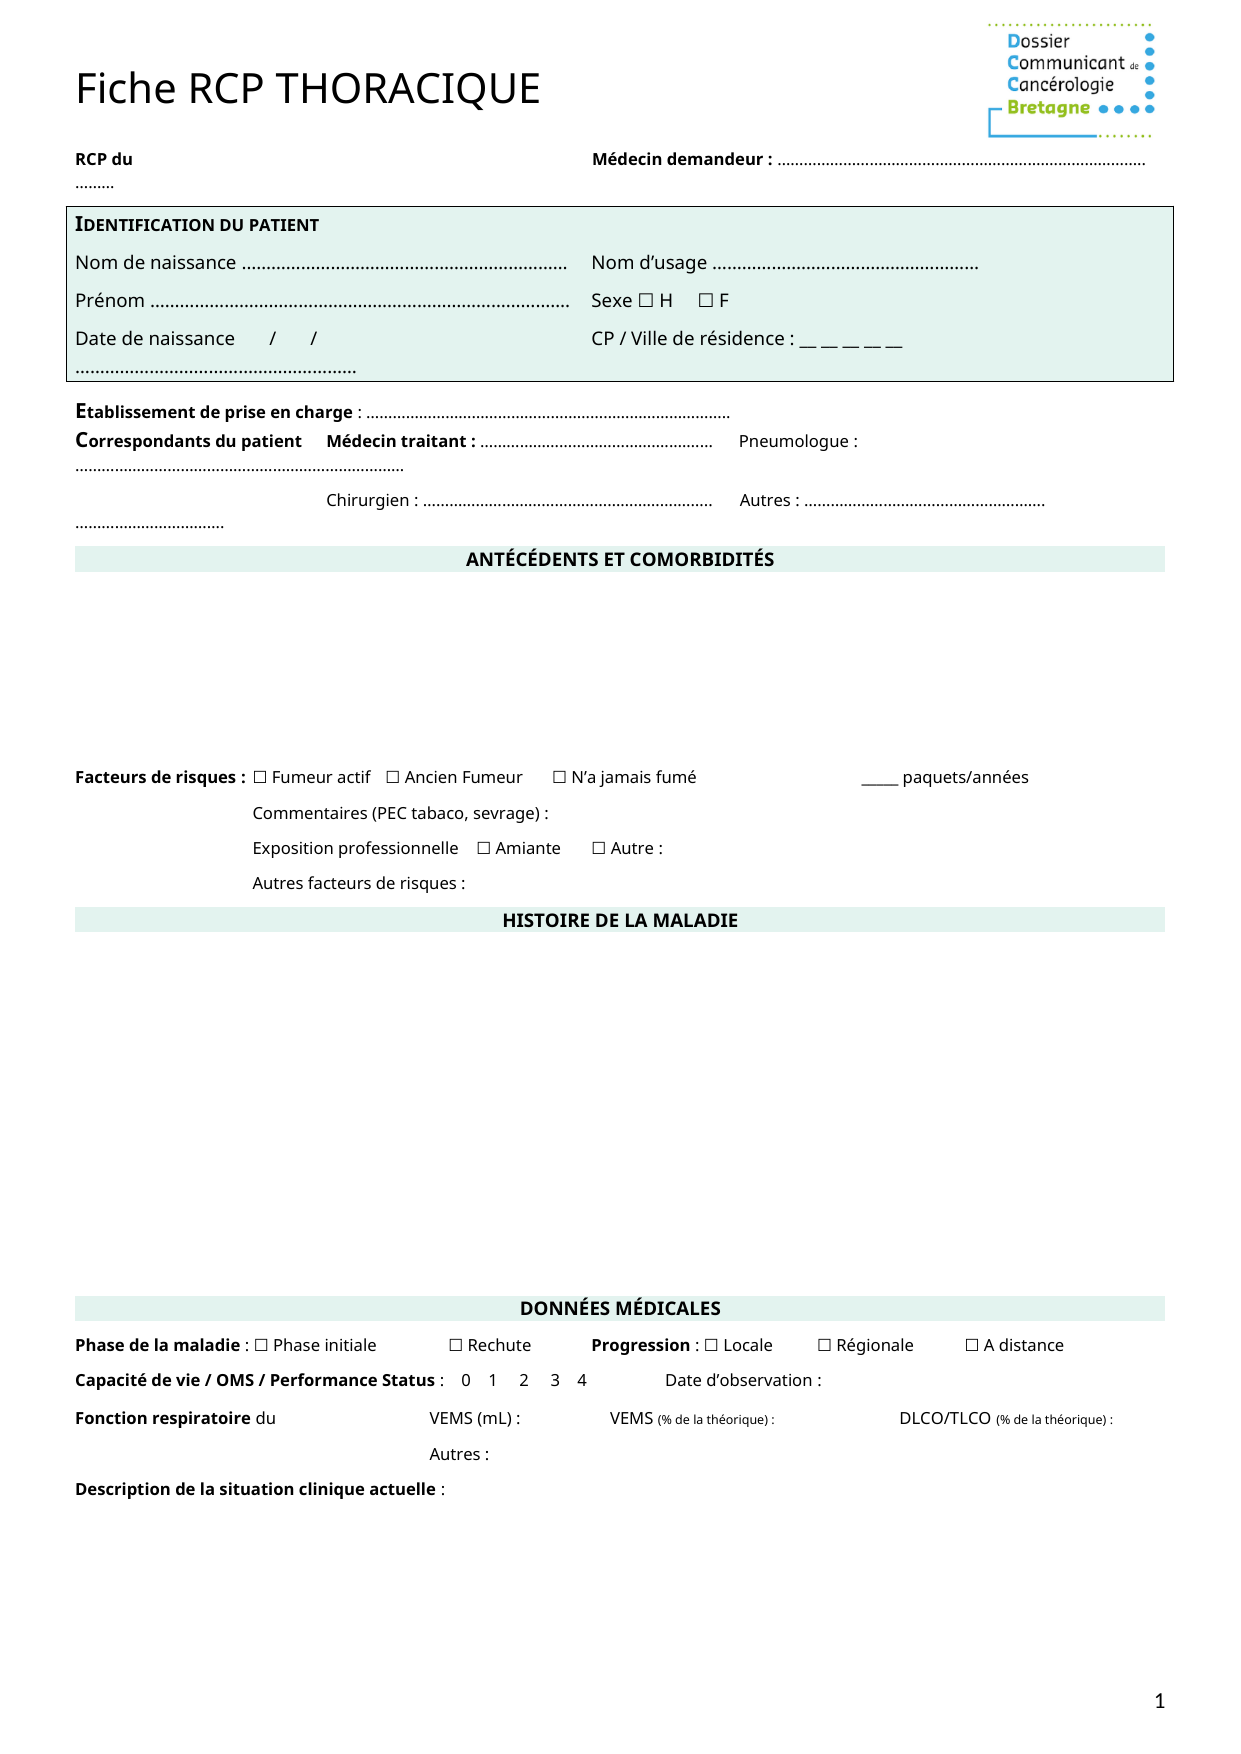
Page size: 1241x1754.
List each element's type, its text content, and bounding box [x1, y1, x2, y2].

text Nom de naissance ………………………………………………………… Nom d’usage ……………………………………………… [67, 247, 1173, 275]
text Capacité de vie / OMS / Performance Status : 0 1 2 3 4 Date d’observation : [75, 1369, 1165, 1392]
text Etablissement de prise en charge : ……………………………………………………………………….. [75, 396, 1165, 425]
text DONNÉES MÉDICALES [75, 1296, 1165, 1321]
text ANTÉCÉDENTS ET COMORBIDITÉS [75, 546, 1165, 572]
text Fonction respiratoire du VEMS (mL) : VEMS (% de la théorique) : DLCO/TLCO (% de la théorique) : [75, 1404, 1165, 1430]
text Date de naissance / / CP / Ville de résidence : __ __ __ __ __ ………………………………………………… [67, 323, 1173, 381]
text Autres : [429, 1442, 1165, 1465]
text IDENTIFICATION DU PATIENT [67, 207, 1173, 237]
text Commentaires (PEC tabaco, sevrage) : [75, 801, 1165, 824]
text Phase de la maladie : Phase initiale Rechute Progression : Locale Régionale A distance [75, 1334, 1165, 1356]
text Correspondants du patient Médecin traitant : ……………………………………..……… Pneumologue : ………………………………………………………………… [75, 425, 1165, 476]
text Autres facteurs de risques : [252, 872, 1165, 894]
text Exposition professionnelle Amiante Autre : [75, 836, 1165, 859]
picture [976, 10, 1166, 148]
text Facteurs de risques : Fumeur actif Ancien Fumeur N’a jamais fumé _____ paquets/années [75, 766, 1165, 789]
text Description de la situation clinique actuelle : [75, 1477, 1165, 1500]
text RCP du Médecin demandeur : ………………………………………………….……………………..……… [75, 148, 1165, 193]
text Prénom …………………………………………………………………………. Sexe H F [67, 284, 1173, 313]
text HISTOIRE DE LA MALADIE [75, 907, 1165, 932]
text Chirurgien : ………………………………………………….…….. Autres : ……………………………………………….……………………………. [75, 488, 1165, 534]
